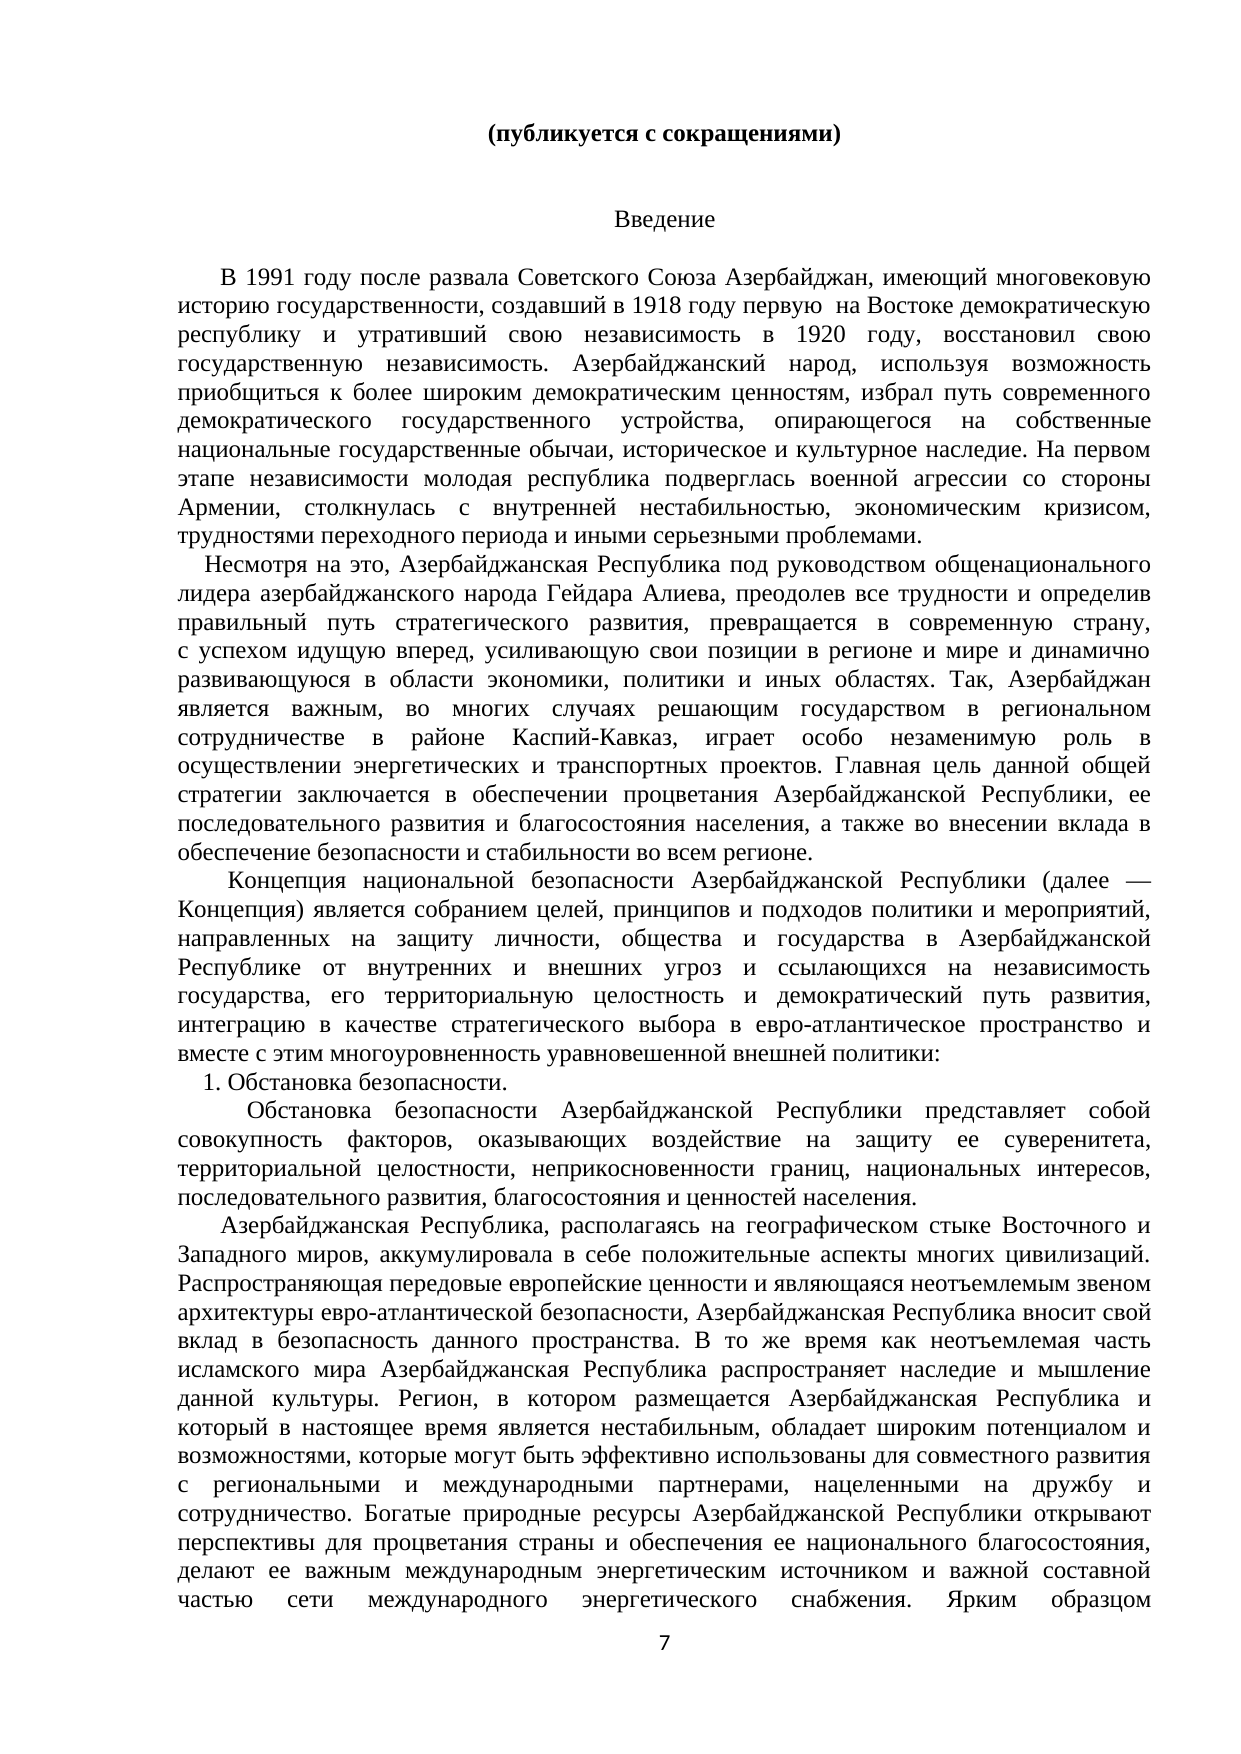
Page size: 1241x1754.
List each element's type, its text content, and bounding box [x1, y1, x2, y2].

text В 1991 году после развала Советского Союза Азербайджан, имеющий многовековую историю государственности, создавший в 1918 году первую на Востоке демократическую республику и утративший свою независимость в 1920 году, восстановил свою государственную независимость. Азербайджанский народ, используя возможность приобщиться к более широким демократическим ценностям, избрал путь современного демократического государственного устройства, опирающегося на собственные национальные государственные обычаи, историческое и культурное наследие. На первом этапе независимости молодая республика подверглась военной агрессии со стороны Армении, столкнулась с внутренней нестабильностью, экономическим кризисом, трудностями переходного периода и иными серьезными проблемами. [177, 262, 1152, 549]
text (публикуется с сокращениями) [177, 118, 1152, 147]
text Введение [177, 204, 1152, 233]
text Несмотря на это, Азербайджанская Республика под руководством общенационального лидера азербайджанского народа Гейдара Алиева, преодолев все трудности и определив правильный путь стратегического развития, превращается в современную страну, с успехом идущую вперед, усиливающую свои позиции в регионе и мире и динамично развивающуюся в области экономики, политики и иных областях. Так, Азербайджан является важным, во многих случаях решающим государством в региональном сотрудничестве в районе Каспий-Кавказ, играет особо незаменимую роль в осуществлении энергетических и транспортных проектов. Главная цель данной общей стратегии заключается в обеспечении процветания Азербайджанской Республики, ее последовательного развития и благосостояния населения, а также во внесении вклада в обеспечение безопасности и стабильности во всем регионе. [177, 549, 1152, 866]
text 1. Обстановка безопасности. [177, 1067, 1152, 1096]
text Обстановка безопасности Азербайджанской Республики представляет собой совокупность факторов, оказывающих воздействие на защиту ее суверенитета, территориальной целостности, неприкосновенности границ, национальных интересов, последовательного развития, благосостояния и ценностей населения. [177, 1096, 1152, 1211]
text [177, 1211, 1152, 1613]
text Концепция национальной безопасности Азербайджанской Республики (далее — Концепция) является собранием целей, принципов и подходов политики и мероприятий, направленных на защиту личности, общества и государства в Азербайджанской Республике от внутренних и внешних угроз и ссылающихся на независимость государства, его территориальную целостность и демократический путь развития, интеграцию в качестве стратегического выбора в евро-атлантическое пространство и вместе с этим многоуровненность уравновешенной внешней политики: [177, 866, 1152, 1067]
